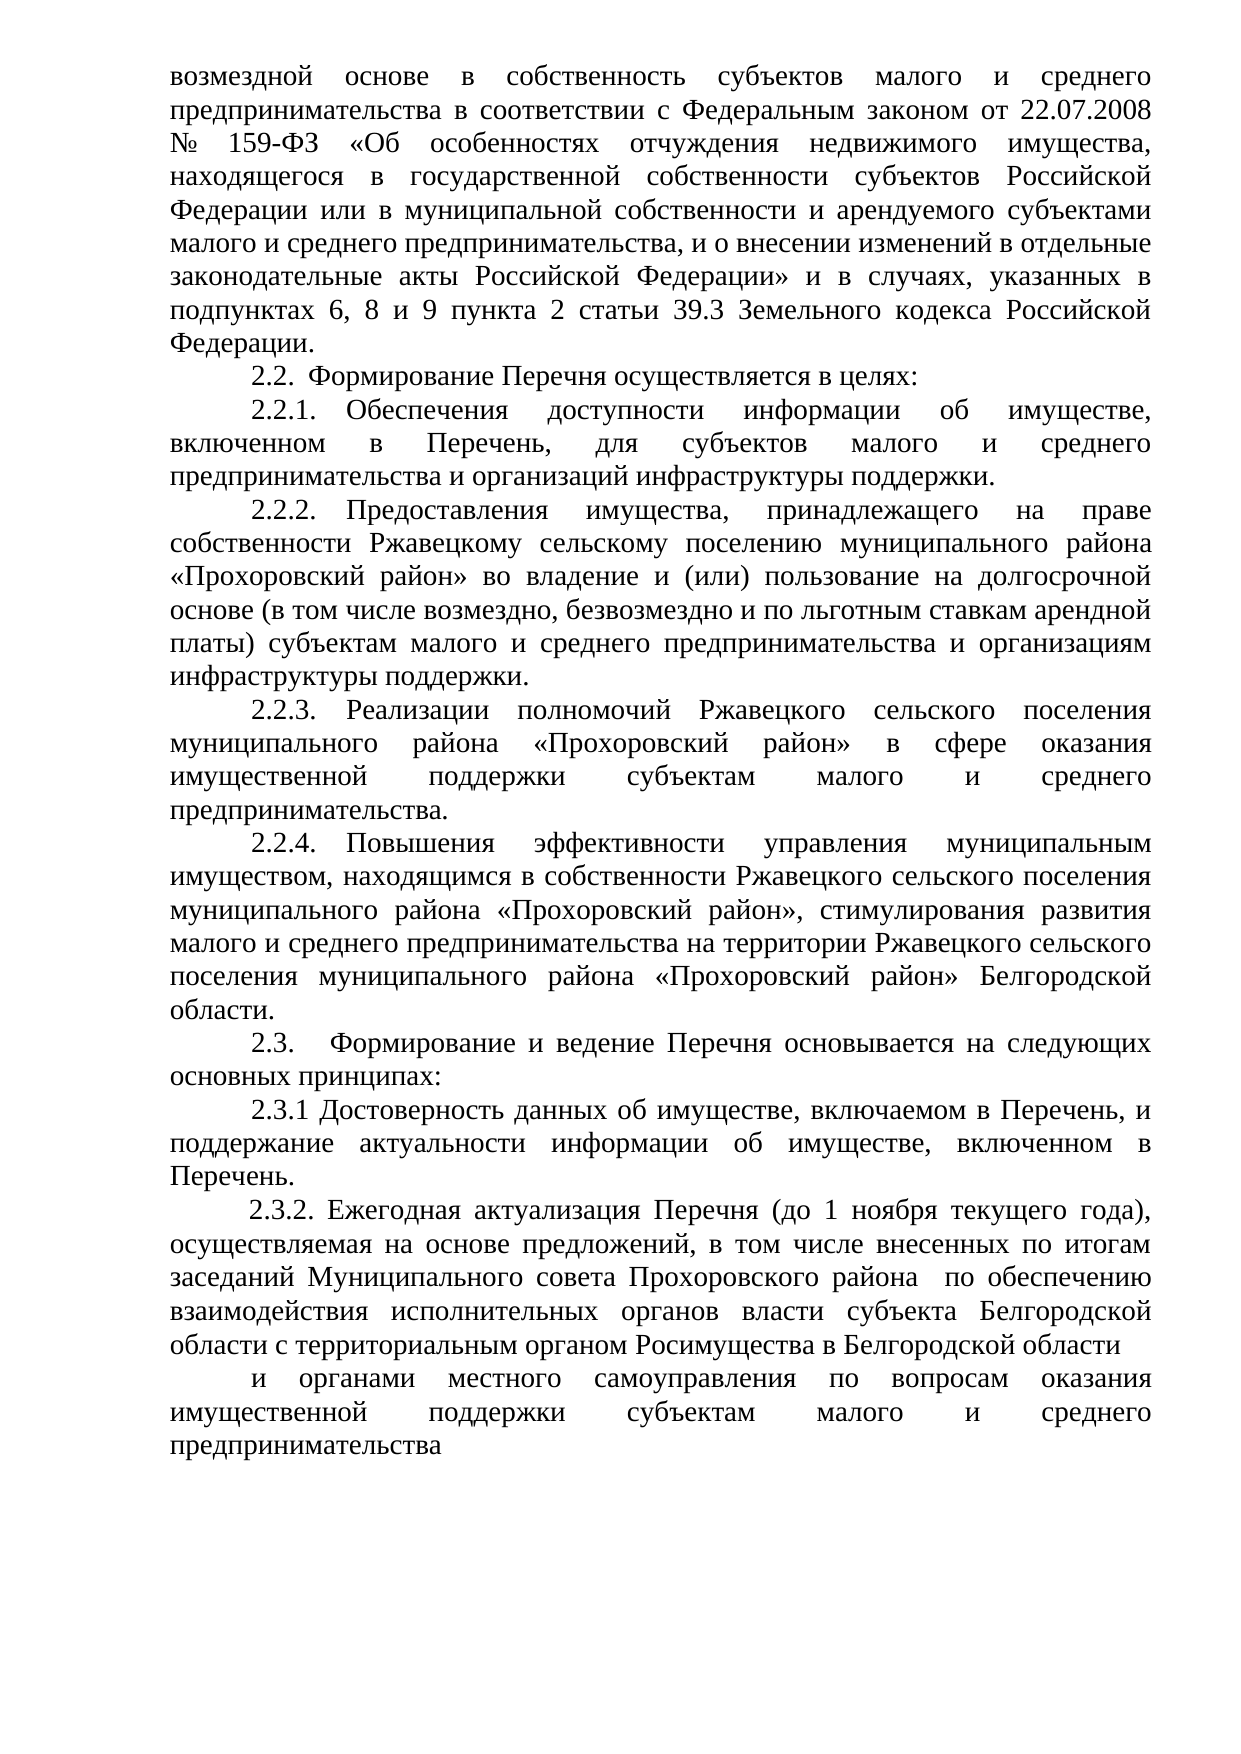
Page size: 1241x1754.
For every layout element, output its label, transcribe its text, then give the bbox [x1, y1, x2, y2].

list Повышения эффективности управления муниципальным имуществом, находящимся в собственности Ржавецкого сельского поселения муниципального района «Прохоровский район», стимулирования развития малого и среднего предпринимательства на территории Ржавецкого сельского поселения муниципального района «Прохоровский район» Белгородской области. [169, 826, 1152, 1026]
list Формирование Перечня осуществляется в целях: [169, 359, 1152, 392]
text и органами местного самоуправления по вопросам оказания имущественной поддержки субъектам малого и среднего предпринимательства [169, 1361, 1152, 1461]
text 2.3.1 Достоверность данных об имуществе, включаемом в Перечень, и поддержание актуальности информации об имуществе, включенном в Перечень. [169, 1092, 1152, 1192]
list Предоставления имущества, принадлежащего на праве собственности Ржавецкому сельскому поселению муниципального района «Прохоровский район» во владение и (или) пользование на долгосрочной основе (в том числе возмездно, безвозмездно и по льготным ставкам арендной платы) субъектам малого и среднего предпринимательства и организациям инфраструктуры поддержки. [169, 492, 1152, 692]
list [169, 59, 1152, 359]
list Обеспечения доступности информации об имуществе, включенном в Перечень, для субъектов малого и среднего предпринимательства и организаций инфраструктуры поддержки. [169, 392, 1152, 492]
list Ежегодная актуализация Перечня (до 1 ноября текущего года), осуществляемая на основе предложений, в том числе внесенных по итогам заседаний Муниципального совета Прохоровского района по обеспечению взаимодействия исполнительных органов власти субъекта Белгородской области с территориальным органом Росимущества в Белгородской области [169, 1192, 1152, 1361]
list Реализации полномочий Ржавецкого сельского поселения муниципального района «Прохоровский район» в сфере оказания имущественной поддержки субъектам малого и среднего предпринимательства. [169, 692, 1152, 826]
list Формирование и ведение Перечня основывается на следующих основных принципах: [169, 1026, 1152, 1092]
